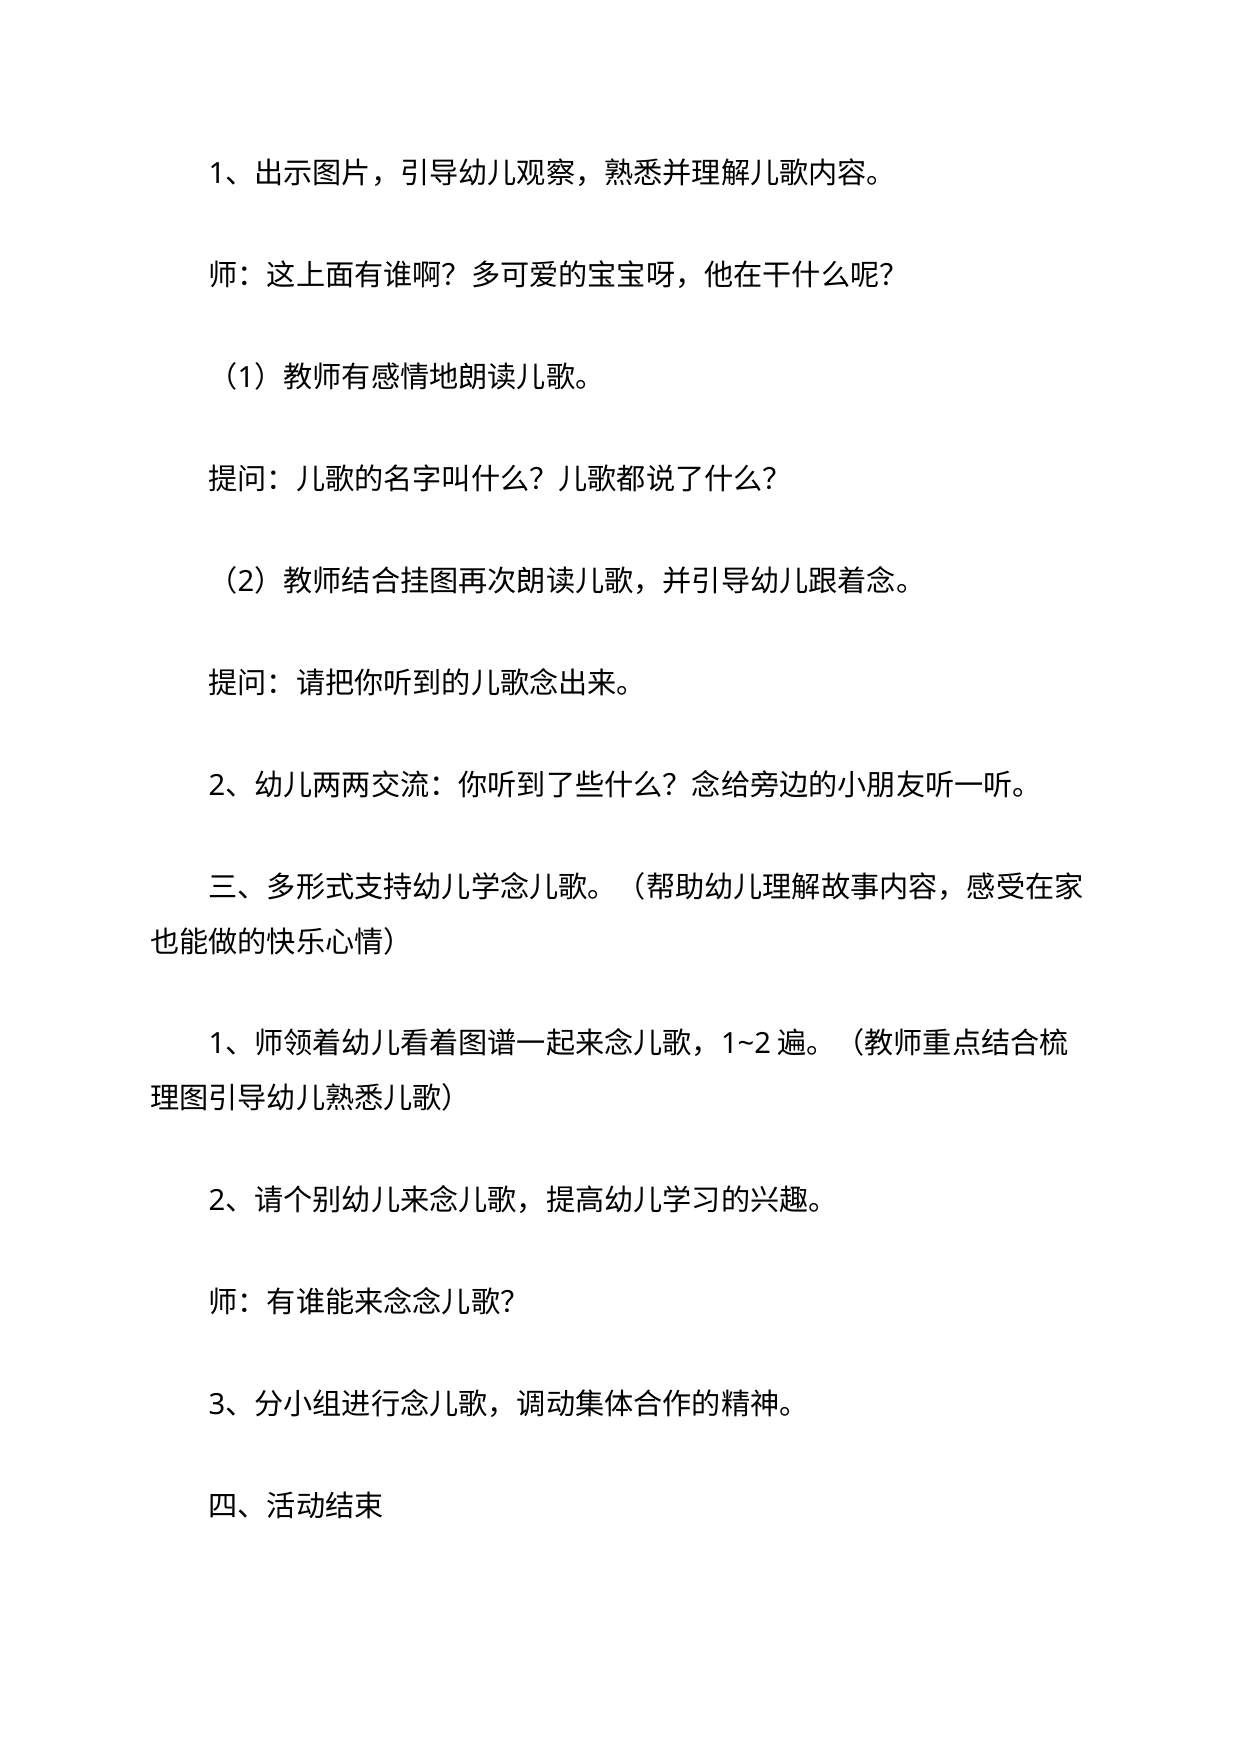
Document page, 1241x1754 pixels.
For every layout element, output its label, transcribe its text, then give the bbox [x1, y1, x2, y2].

text 2、请个别幼儿来念儿歌，提高幼儿学习的兴趣。 [150, 1177, 1090, 1219]
text 1、师领着幼儿看着图谱一起来念儿歌，1~2遍。（教师重点结合梳理图引导幼儿熟悉儿歌） [150, 1020, 1090, 1117]
text 1、出示图片，引导幼儿观察，熟悉并理解儿歌内容。 [150, 150, 1090, 192]
text 提问：儿歌的名字叫什么？儿歌都说了什么？ [150, 456, 1090, 498]
text 三、多形式支持幼儿学念儿歌。（帮助幼儿理解故事内容，感受在家也能做的快乐心情） [150, 863, 1090, 960]
text 提问：请把你听到的儿歌念出来。 [150, 659, 1090, 702]
text 师：有谁能来念念儿歌？ [150, 1279, 1090, 1321]
text 2、幼儿两两交流：你听到了些什么？念给旁边的小朋友听一听。 [150, 761, 1090, 804]
text 四、活动结束 [150, 1482, 1090, 1525]
text 3、分小组进行念儿歌，调动集体合作的精神。 [150, 1380, 1090, 1423]
text （1）教师有感情地朗读儿歌。 [150, 354, 1090, 396]
text 师：这上面有谁啊？多可爱的宝宝呀，他在干什么呢？ [150, 252, 1090, 294]
text （2）教师结合挂图再次朗读儿歌，并引导幼儿跟着念。 [150, 557, 1090, 600]
